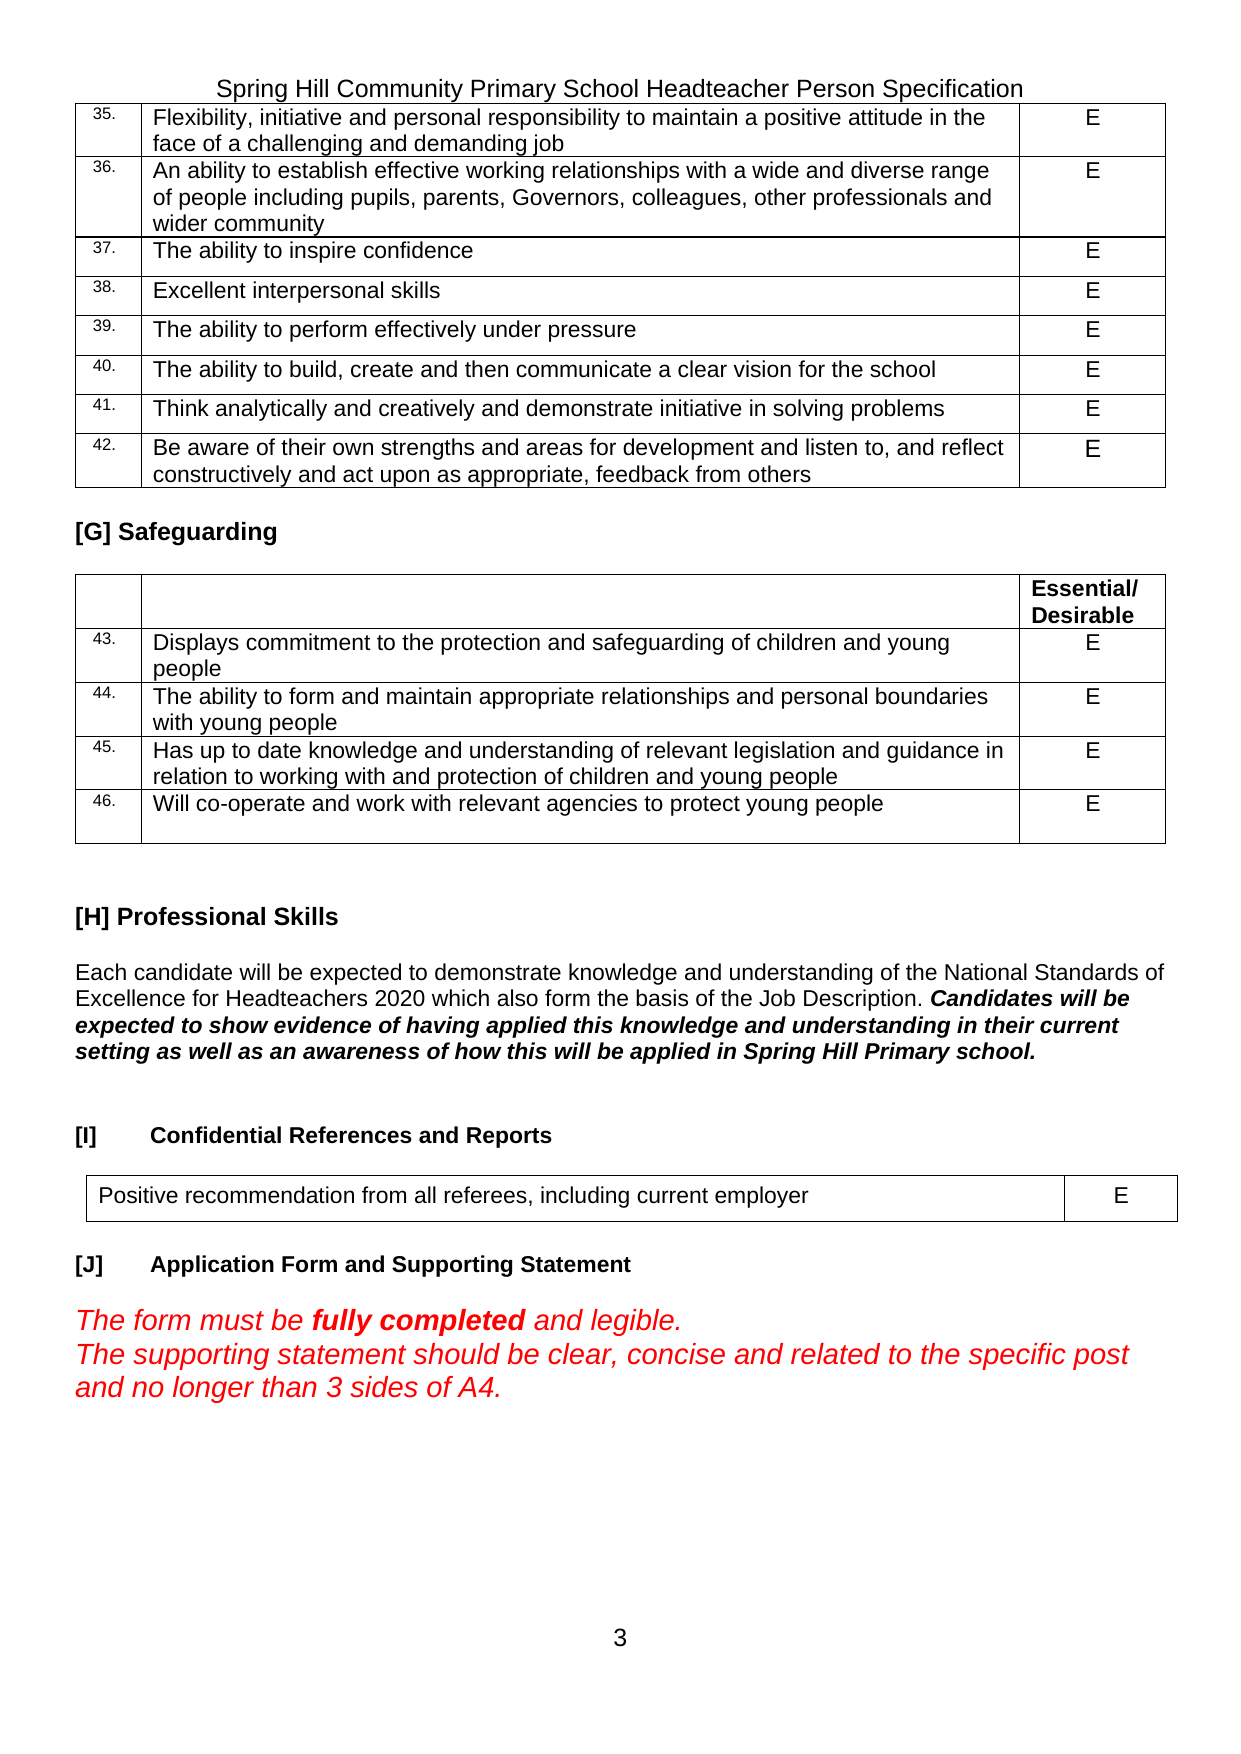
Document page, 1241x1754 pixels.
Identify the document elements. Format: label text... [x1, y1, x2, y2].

table_header Essential/ Desirable [1020, 575, 1165, 628]
text [H] Professional Skills [75, 902, 1165, 930]
table_cell [76, 629, 141, 682]
table_cell E [1020, 104, 1165, 156]
table_cell Has up to date knowledge and understanding of relevant legislation and guidance in relation to working with and protection of children and young people [142, 737, 1019, 789]
table_cell [76, 356, 141, 394]
text [J] Application Form and Supporting Statement [75, 1251, 1165, 1277]
table_cell [76, 737, 141, 789]
table_cell E [1020, 316, 1165, 354]
table_cell [76, 395, 141, 433]
table_cell Excellent interpersonal skills [142, 277, 1019, 315]
table_cell [76, 316, 141, 354]
table_cell [76, 683, 141, 736]
table_cell E [1020, 790, 1165, 843]
table_cell E [1020, 238, 1165, 276]
table_header [142, 575, 1019, 628]
table_cell An ability to establish effective working relationships with a wide and diverse range of people including pupils, parents, Governors, colleagues, other professionals and wider community [142, 157, 1019, 236]
table_cell E [1020, 737, 1165, 789]
text [I] Confidential References and Reports [75, 1122, 1165, 1148]
table_cell Think analytically and creatively and demonstrate initiative in solving problems [142, 395, 1019, 433]
table_cell E [1020, 277, 1165, 315]
table_cell Will co-operate and work with relevant agencies to protect young people [142, 790, 1019, 843]
table_cell [76, 238, 141, 276]
text Each candidate will be expected to demonstrate knowledge and understanding of the National Standards of Excellence for Headteachers 2020 which also form the basis of the Job Description. Candidates will be expected to show evidence of having applied this knowledge and understanding in their current setting as well as an awareness of how this will be applied in Spring Hill Primary school. [75, 959, 1165, 1064]
table_cell Displays commitment to the protection and safeguarding of children and young people [142, 629, 1019, 682]
text The form must be fully completed and legible. [75, 1303, 1165, 1337]
table_cell [76, 790, 141, 843]
table_cell E [1020, 683, 1165, 736]
table_cell E [1020, 356, 1165, 394]
table_cell The ability to form and maintain appropriate relationships and personal boundaries with young people [142, 683, 1019, 736]
table_header Positive recommendation from all referees, including current employer [87, 1176, 1064, 1221]
table_cell E [1020, 395, 1165, 433]
table_cell E [1020, 434, 1165, 487]
table_header [76, 575, 141, 628]
table_cell [76, 434, 141, 487]
table_cell E [1020, 629, 1165, 682]
table_cell The ability to perform effectively under pressure [142, 316, 1019, 354]
table_cell [76, 104, 141, 156]
table_cell E [1020, 157, 1165, 236]
table_cell [76, 277, 141, 315]
text The supporting statement should be clear, concise and related to the specific post and no longer than 3 sides of A4. [75, 1337, 1165, 1404]
table_header E [1065, 1176, 1177, 1221]
table_cell The ability to inspire confidence [142, 238, 1019, 276]
table_cell Be aware of their own strengths and areas for development and listen to, and reflect constructively and act upon as appropriate, feedback from others [142, 434, 1019, 487]
table_cell Flexibility, initiative and personal responsibility to maintain a positive attitude in the face of a challenging and demanding job [142, 104, 1019, 156]
text [G] Safeguarding [75, 517, 1165, 546]
table_cell [76, 157, 141, 236]
table_cell The ability to build, create and then communicate a clear vision for the school [142, 356, 1019, 394]
